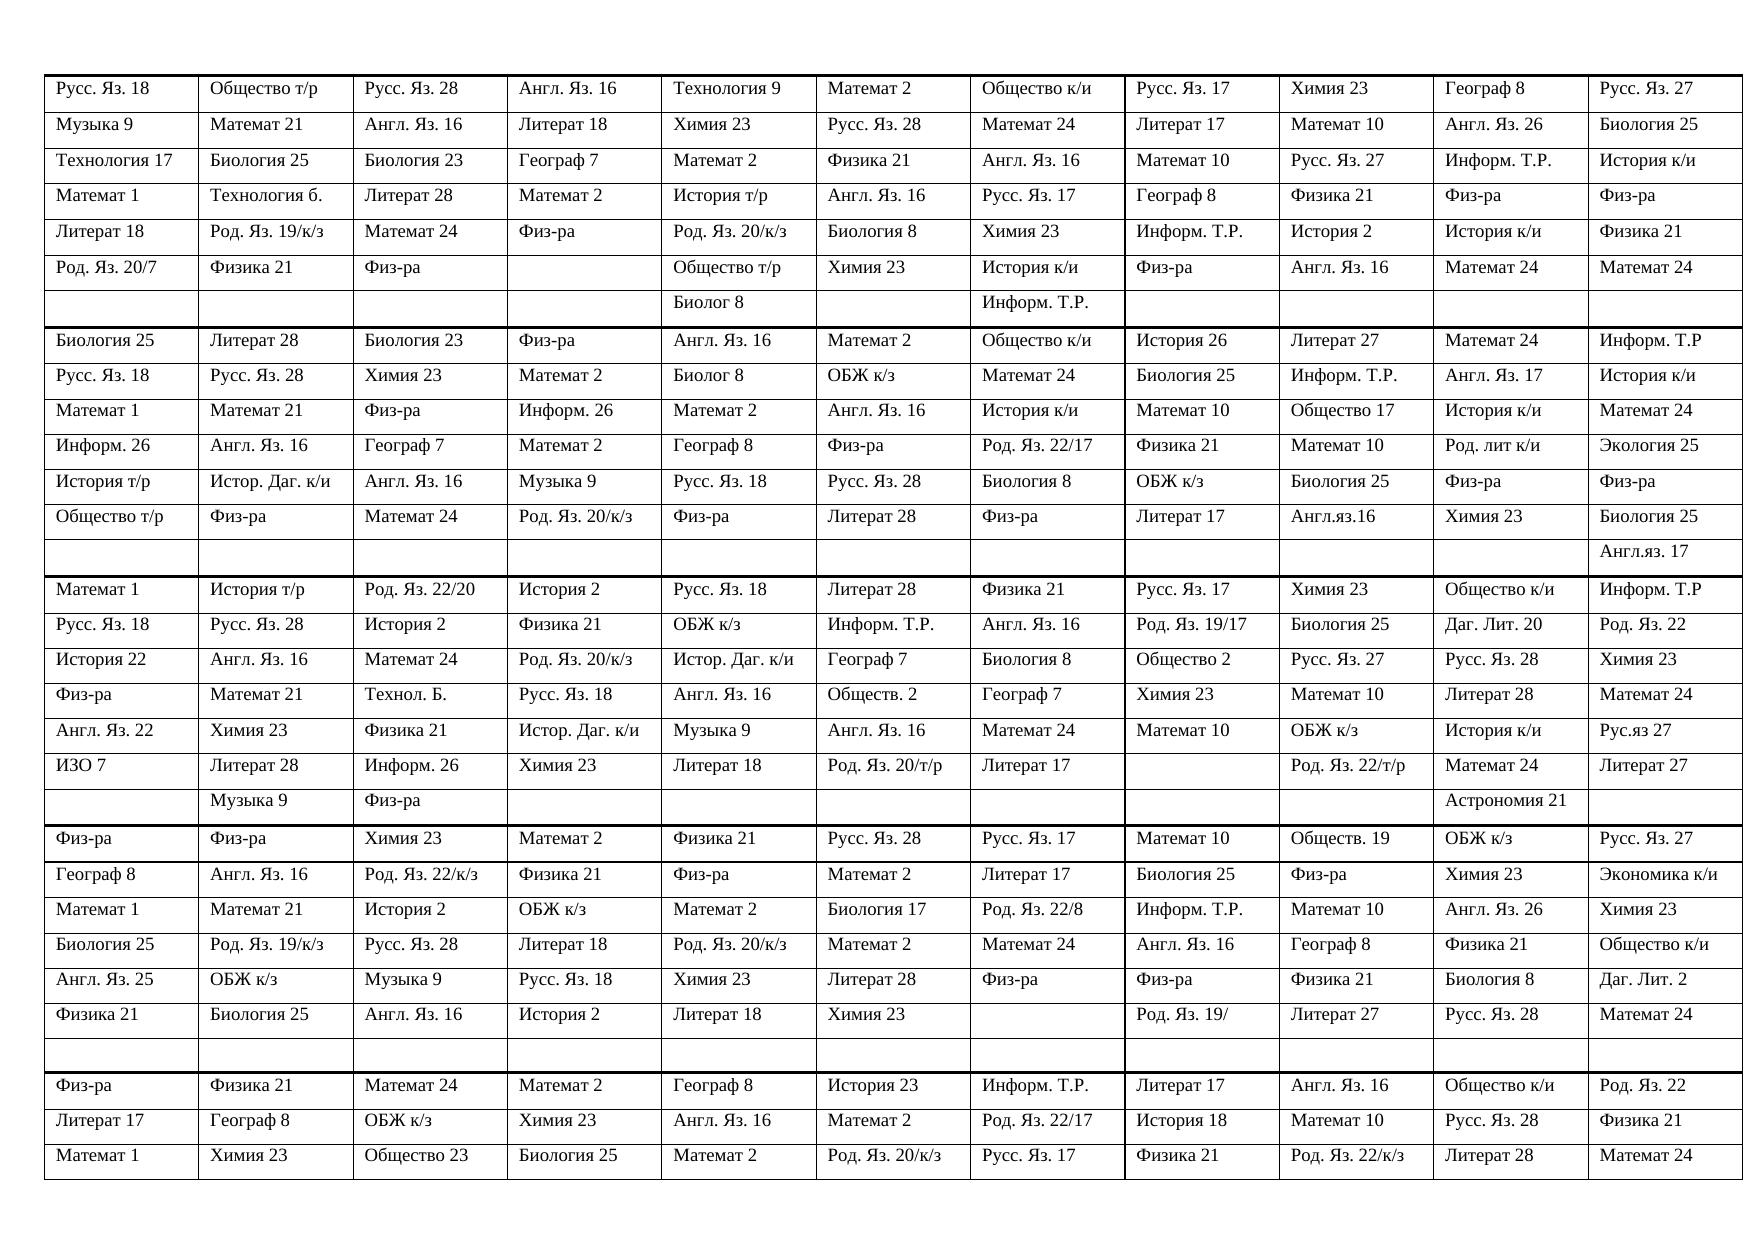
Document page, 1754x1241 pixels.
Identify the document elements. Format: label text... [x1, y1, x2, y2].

table_cell Литерат 17 [1126, 113, 1279, 147]
table_cell [662, 540, 816, 574]
table_cell Математ 10 [1280, 435, 1433, 469]
table_cell Биология 8 [1434, 969, 1588, 1003]
table_cell Химия 23 [817, 256, 970, 290]
table_cell Физика 21 [1280, 184, 1433, 219]
table_cell Информ. Т.Р. [1280, 364, 1433, 398]
table_cell [1589, 291, 1742, 326]
table_cell ОБЖ к/з [817, 364, 970, 398]
table_cell Математ 2 [508, 184, 661, 219]
table_cell Информ. Т.Р. [971, 1074, 1124, 1109]
table_cell Биология 8 [817, 220, 970, 254]
table_cell Математ 24 [1434, 754, 1588, 788]
table_cell Математ 2 [817, 934, 970, 968]
table_cell Математ 24 [971, 719, 1124, 753]
table_cell Химия 23 [971, 220, 1124, 254]
table_cell Род. Яз. 20/т/р [817, 754, 970, 788]
table_cell Географ 7 [508, 149, 661, 183]
table_cell Русс. Яз. 17 [971, 184, 1124, 219]
table_cell Род. Яз. 22/к/з [354, 863, 507, 897]
table_cell Биология 25 [1280, 614, 1433, 648]
table_cell [817, 540, 970, 574]
table_cell Англ. Яз. 16 [971, 614, 1124, 648]
table_cell [1280, 1039, 1433, 1071]
table_cell Математ 2 [662, 400, 816, 434]
table_cell Литерат 28 [817, 578, 970, 612]
table_cell Русс. Яз. 28 [817, 470, 970, 504]
table_cell Информ. Т.Р. [1126, 220, 1279, 254]
table_cell Математ 21 [199, 400, 353, 434]
table_cell Литерат 28 [817, 969, 970, 1003]
table_cell Технология 17 [45, 149, 198, 183]
table_cell История к/и [1589, 149, 1742, 183]
table_cell Информ. Т.Р. [1434, 149, 1588, 183]
table_cell Русс. Яз. 17 [1126, 77, 1279, 112]
table_cell [45, 790, 198, 824]
table_cell Физ-ра [354, 790, 507, 824]
table_cell Англ. Яз. 16 [971, 149, 1124, 183]
table_cell Математ 10 [1280, 684, 1433, 718]
table_cell [971, 790, 1124, 824]
table_cell Физ-ра [1589, 184, 1742, 219]
table_cell Химия 23 [1434, 505, 1588, 539]
table_cell Общество т/р [45, 505, 198, 539]
table_cell Даг. Лит. 2 [1589, 969, 1742, 1003]
table_cell Общество 23 [354, 1145, 507, 1179]
table_cell [1280, 540, 1433, 574]
table_cell Рус.яз 27 [1589, 719, 1742, 753]
table_cell Литерат 18 [508, 934, 661, 968]
table_cell Русс. Яз. 28 [199, 364, 353, 398]
table_cell Физика 21 [508, 863, 661, 897]
table_cell Англ. Яз. 16 [1280, 256, 1433, 290]
table_cell Род. Яз. 22/20 [354, 578, 507, 612]
table_cell История 26 [1126, 329, 1279, 363]
table_cell Род. Яз. 19/ [1126, 1004, 1279, 1038]
table_cell Даг. Лит. 20 [1434, 614, 1588, 648]
table_cell Общество к/и [971, 329, 1124, 363]
table_cell Физика 21 [662, 827, 816, 861]
table_cell Род. Яз. 22 [1589, 614, 1742, 648]
table_cell Англ. Яз. 16 [1126, 934, 1279, 968]
table_cell Физ-ра [1434, 184, 1588, 219]
table_cell Физика 21 [1589, 1110, 1742, 1144]
table_cell История т/р [199, 578, 353, 612]
table_cell Русс. Яз. 17 [971, 827, 1124, 861]
table_cell Род. Яз. 20/к/з [508, 649, 661, 683]
table_cell Физ-ра [971, 505, 1124, 539]
table_cell Математ 2 [817, 863, 970, 897]
table_cell Русс. Яз. 28 [354, 77, 507, 112]
table_cell Математ 24 [354, 505, 507, 539]
table_cell Математ 10 [1280, 1110, 1433, 1144]
table_cell Литерат 17 [971, 863, 1124, 897]
table_cell Русс. Яз. 27 [1280, 649, 1433, 683]
table_cell Англ. Яз. 22 [45, 719, 198, 753]
table_cell Биология 25 [199, 149, 353, 183]
table_cell Литерат 18 [508, 113, 661, 147]
table_cell Астрономия 21 [1434, 790, 1588, 824]
table_cell История 2 [1280, 220, 1433, 254]
table_cell Литерат 27 [1589, 754, 1742, 788]
table_cell Англ. Яз. 16 [354, 113, 507, 147]
table_cell Общество к/и [1434, 578, 1588, 612]
table_cell Истор. Даг. к/и [199, 470, 353, 504]
table_cell Англ.яз. 17 [1589, 540, 1742, 574]
table_cell Экология 25 [1589, 435, 1742, 469]
table_cell Физ-ра [662, 505, 816, 539]
table_cell Химия 23 [354, 827, 507, 861]
table_cell Информ. Т.Р [1589, 329, 1742, 363]
table_cell Химия 23 [662, 969, 816, 1003]
table_cell Род. Яз. 22/к/з [1280, 1145, 1433, 1179]
table_cell Русс. Яз. 27 [1589, 77, 1742, 112]
table_cell Биология 25 [45, 934, 198, 968]
table_cell Род. лит к/и [1434, 435, 1588, 469]
table_cell Математ 24 [354, 220, 507, 254]
table_cell История т/р [45, 470, 198, 504]
table_cell Литерат 18 [662, 754, 816, 788]
table_cell [817, 790, 970, 824]
table_cell [971, 540, 1124, 574]
table_cell Биология 25 [1589, 505, 1742, 539]
table_cell Физика 21 [1126, 435, 1279, 469]
table_cell Литерат 28 [1434, 1145, 1588, 1179]
table_cell Род. Яз. 22/17 [971, 1110, 1124, 1144]
table_cell [354, 1039, 507, 1071]
table_cell Физ-ра [817, 435, 970, 469]
table_cell Химия 23 [1434, 863, 1588, 897]
table_cell [971, 1039, 1124, 1071]
table_cell Химия 23 [1280, 77, 1433, 112]
table_cell Математ 24 [354, 649, 507, 683]
table_cell Географ 8 [199, 1110, 353, 1144]
table_cell ОБЖ к/з [1126, 470, 1279, 504]
table_cell Музыка 9 [354, 969, 507, 1003]
table_cell Математ 10 [1280, 113, 1433, 147]
table_cell Физика 21 [45, 1004, 198, 1038]
table_cell Род. Яз. 22/17 [971, 435, 1124, 469]
table_cell Физ-ра [508, 329, 661, 363]
table_cell Математ 1 [45, 400, 198, 434]
table_cell Литерат 27 [1280, 329, 1433, 363]
table_cell Русс. Яз. 28 [1434, 649, 1588, 683]
table_cell Русс. Яз. 27 [1589, 827, 1742, 861]
table_cell Литерат 28 [199, 754, 353, 788]
table_cell [508, 1039, 661, 1071]
table_cell Математ 24 [971, 934, 1124, 968]
table_cell Англ. Яз. 25 [45, 969, 198, 1003]
table_cell Математ 2 [662, 1145, 816, 1179]
table_cell Математ 24 [1589, 684, 1742, 718]
table_cell [199, 1039, 353, 1071]
table_cell Математ 2 [508, 1074, 661, 1109]
table_cell История к/и [1434, 400, 1588, 434]
table_cell Химия 23 [508, 754, 661, 788]
table_cell Физика 21 [1126, 1145, 1279, 1179]
table_cell Англ. Яз. 16 [1280, 1074, 1433, 1109]
table_cell [1434, 540, 1588, 574]
table_cell Литерат 17 [1126, 505, 1279, 539]
table_cell Литерат 17 [45, 1110, 198, 1144]
table_cell Физика 21 [354, 719, 507, 753]
table_cell Русс. Яз. 28 [817, 113, 970, 147]
table_cell Общество 2 [1126, 649, 1279, 683]
table_cell Информ. Т.Р [1589, 578, 1742, 612]
table_cell [45, 291, 198, 326]
table_cell Биология 17 [817, 898, 970, 932]
table_cell История 2 [508, 578, 661, 612]
table_cell Биолог 8 [662, 291, 816, 326]
table_cell Литерат 18 [45, 220, 198, 254]
table_cell Математ 24 [354, 1074, 507, 1109]
table_cell ОБЖ к/з [1434, 827, 1588, 861]
table_cell Математ 1 [45, 184, 198, 219]
table_cell Математ 1 [45, 898, 198, 932]
table_cell Математ 24 [1589, 256, 1742, 290]
table_cell Физ-ра [354, 400, 507, 434]
table_cell Биология 25 [199, 1004, 353, 1038]
table_cell Математ 10 [1126, 149, 1279, 183]
table_cell Физика 21 [199, 256, 353, 290]
table_cell Математ 10 [1280, 898, 1433, 932]
table_cell Физ-ра [1126, 256, 1279, 290]
table_cell [199, 291, 353, 326]
table_cell Физика 21 [508, 614, 661, 648]
table_cell Обществ. 19 [1280, 827, 1433, 861]
table_cell ОБЖ к/з [1280, 719, 1433, 753]
table_cell [971, 1004, 1124, 1038]
table_cell Химия 23 [508, 1110, 661, 1144]
table_cell Англ. Яз. 16 [662, 329, 816, 363]
table_cell Биолог 8 [662, 364, 816, 398]
table_cell Химия 23 [1280, 578, 1433, 612]
table_cell Род. Яз. 20/к/з [817, 1145, 970, 1179]
table_cell Географ 8 [45, 863, 198, 897]
table_cell Литерат 28 [199, 329, 353, 363]
table_cell Физ-ра [1434, 470, 1588, 504]
table_cell Физика 21 [1434, 934, 1588, 968]
table_cell Математ 24 [1589, 1145, 1742, 1179]
table_cell История к/и [971, 256, 1124, 290]
table_cell Физ-ра [971, 969, 1124, 1003]
table_cell История к/и [1434, 220, 1588, 254]
table_cell [1126, 540, 1279, 574]
table_cell [354, 291, 507, 326]
table_cell История 2 [354, 614, 507, 648]
table_cell Математ 2 [662, 898, 816, 932]
table_cell Физика 21 [199, 1074, 353, 1109]
table_cell Русс. Яз. 28 [1434, 1004, 1588, 1038]
table_cell Русс. Яз. 18 [508, 969, 661, 1003]
table_cell Русс. Яз. 28 [817, 827, 970, 861]
table_cell Математ 10 [1126, 400, 1279, 434]
table_cell Математ 2 [508, 364, 661, 398]
table_cell Математ 21 [199, 898, 353, 932]
table_cell [508, 291, 661, 326]
table_cell История т/р [662, 184, 816, 219]
table_cell Химия 23 [1589, 898, 1742, 932]
table_cell Математ 21 [199, 113, 353, 147]
table_cell Род. Яз. 20/к/з [662, 220, 816, 254]
table_cell Химия 23 [1126, 684, 1279, 718]
table_cell Русс. Яз. 18 [45, 77, 198, 112]
table_cell Русс. Яз. 28 [1434, 1110, 1588, 1144]
table_cell [817, 1039, 970, 1071]
table_cell История 22 [45, 649, 198, 683]
table_cell Англ. Яз. 16 [199, 435, 353, 469]
table_cell Род. Яз. 22/8 [971, 898, 1124, 932]
table_cell Истор. Даг. к/и [662, 649, 816, 683]
table_cell Истор. Даг. к/и [508, 719, 661, 753]
table_cell Географ 8 [1126, 184, 1279, 219]
table_cell Географ 7 [354, 435, 507, 469]
table_cell История 23 [817, 1074, 970, 1109]
table_cell Химия 23 [354, 364, 507, 398]
table_cell Биология 8 [971, 649, 1124, 683]
table_cell Англ.яз.16 [1280, 505, 1433, 539]
table_cell Математ 1 [45, 1145, 198, 1179]
table_cell История к/и [1434, 719, 1588, 753]
table_cell [1589, 790, 1742, 824]
table_cell Физика 21 [1280, 969, 1433, 1003]
table_cell Англ. Яз. 26 [1434, 898, 1588, 932]
table_cell Англ. Яз. 17 [1434, 364, 1588, 398]
table_cell Математ 24 [971, 364, 1124, 398]
table_cell Литерат 17 [1126, 1074, 1279, 1109]
table_cell Географ 8 [1434, 77, 1588, 112]
table_cell Физика 21 [1589, 220, 1742, 254]
table_cell Род. Яз. 20/к/з [662, 934, 816, 968]
table_cell Математ 24 [1434, 329, 1588, 363]
table_cell История к/и [1589, 364, 1742, 398]
table_cell Физ-ра [354, 256, 507, 290]
table_cell [1434, 1039, 1588, 1071]
table_cell Физ-ра [1589, 470, 1742, 504]
table_cell Физ-ра [45, 827, 198, 861]
table_cell [45, 540, 198, 574]
table_cell Биология 8 [971, 470, 1124, 504]
table_cell Математ 21 [199, 684, 353, 718]
table_cell История к/и [971, 400, 1124, 434]
table_cell История 2 [354, 898, 507, 932]
table_cell Физ-ра [508, 220, 661, 254]
table_cell ОБЖ к/з [662, 614, 816, 648]
table_cell Математ 2 [662, 149, 816, 183]
table_cell Математ 2 [817, 329, 970, 363]
table_cell Экономика к/и [1589, 863, 1742, 897]
table_cell Музыка 9 [45, 113, 198, 147]
table_cell Математ 10 [1126, 719, 1279, 753]
table_cell Общество к/и [1589, 934, 1742, 968]
table_cell Математ 2 [817, 77, 970, 112]
table_cell Физ-ра [1280, 863, 1433, 897]
table_cell Биология 25 [1126, 863, 1279, 897]
table_cell [1126, 291, 1279, 326]
table_cell Химия 23 [199, 1145, 353, 1179]
table_cell Англ. Яз. 16 [662, 1110, 816, 1144]
table_cell Англ. Яз. 16 [199, 863, 353, 897]
table_cell Биология 25 [1126, 364, 1279, 398]
table_cell [45, 1039, 198, 1071]
table_cell ИЗО 7 [45, 754, 198, 788]
table_cell [1589, 1039, 1742, 1071]
table_cell Математ 1 [45, 578, 198, 612]
table_cell Географ 8 [662, 435, 816, 469]
table_cell Музыка 9 [199, 790, 353, 824]
table_cell Русс. Яз. 18 [662, 470, 816, 504]
table_cell [662, 1039, 816, 1071]
table_cell Русс. Яз. 28 [354, 934, 507, 968]
table_cell Литерат 28 [354, 184, 507, 219]
table_cell Общество т/р [662, 256, 816, 290]
table_cell [354, 540, 507, 574]
table_cell Род. Яз. 19/17 [1126, 614, 1279, 648]
table_cell Технол. Б. [354, 684, 507, 718]
table_cell Химия 23 [662, 113, 816, 147]
table_cell Род. Яз. 19/к/з [199, 220, 353, 254]
table_cell Географ 7 [971, 684, 1124, 718]
table_cell Математ 24 [1434, 256, 1588, 290]
table_cell Русс. Яз. 28 [199, 614, 353, 648]
table_cell Математ 2 [508, 827, 661, 861]
table_cell История 2 [508, 1004, 661, 1038]
table_cell Химия 23 [817, 1004, 970, 1038]
table_cell Русс. Яз. 18 [662, 578, 816, 612]
table_cell Географ 8 [1280, 934, 1433, 968]
table_cell Англ. Яз. 26 [1434, 113, 1588, 147]
table_cell Русс. Яз. 17 [971, 1145, 1124, 1179]
table_cell [1126, 790, 1279, 824]
table_cell Биология 25 [1280, 470, 1433, 504]
table_cell [508, 256, 661, 290]
table_cell Род. Яз. 20/7 [45, 256, 198, 290]
table_cell Род. Яз. 22 [1589, 1074, 1742, 1109]
table_cell [508, 540, 661, 574]
table_cell Биология 25 [45, 329, 198, 363]
table_cell Род. Яз. 22/т/р [1280, 754, 1433, 788]
table_cell ОБЖ к/з [354, 1110, 507, 1144]
table_cell [817, 291, 970, 326]
table_cell Англ. Яз. 16 [817, 184, 970, 219]
table_cell Общество 17 [1280, 400, 1433, 434]
table_cell ОБЖ к/з [508, 898, 661, 932]
table_cell Биология 23 [354, 149, 507, 183]
table_cell Биология 25 [1589, 113, 1742, 147]
table_cell Физ-ра [662, 863, 816, 897]
table_cell Информ. 26 [354, 754, 507, 788]
table_cell Информ. 26 [45, 435, 198, 469]
table_cell [1126, 754, 1279, 788]
table_cell Физика 21 [817, 149, 970, 183]
table_cell Литерат 18 [662, 1004, 816, 1038]
table_cell Литерат 28 [1434, 684, 1588, 718]
table_cell Биология 23 [354, 329, 507, 363]
table_cell Русс. Яз. 18 [45, 364, 198, 398]
table_cell Географ 8 [662, 1074, 816, 1109]
table_cell Литерат 27 [1280, 1004, 1433, 1038]
table_cell История 18 [1126, 1110, 1279, 1144]
table_cell Информ. Т.Р. [817, 614, 970, 648]
table_cell Физ-ра [199, 505, 353, 539]
table_cell Русс. Яз. 18 [45, 614, 198, 648]
table_cell Род. Яз. 20/к/з [508, 505, 661, 539]
table_cell Математ 2 [817, 1110, 970, 1144]
table_cell Обществ. 2 [817, 684, 970, 718]
table_cell Общество т/р [199, 77, 353, 112]
table_cell Англ. Яз. 16 [817, 400, 970, 434]
table_cell Общество к/и [1434, 1074, 1588, 1109]
table_cell Информ. Т.Р. [1126, 898, 1279, 932]
table_cell Литерат 28 [817, 505, 970, 539]
table_cell Математ 24 [971, 113, 1124, 147]
table_cell Математ 10 [1126, 827, 1279, 861]
table_cell Англ. Яз. 16 [354, 470, 507, 504]
table_cell Англ. Яз. 16 [354, 1004, 507, 1038]
table_cell Англ. Яз. 16 [508, 77, 661, 112]
table_cell [1126, 1039, 1279, 1071]
table_cell ОБЖ к/з [199, 969, 353, 1003]
table_cell Информ. 26 [508, 400, 661, 434]
table_cell Англ. Яз. 16 [817, 719, 970, 753]
table_cell Музыка 9 [662, 719, 816, 753]
table_cell Русс. Яз. 17 [1126, 578, 1279, 612]
table_cell Математ 24 [1589, 1004, 1742, 1038]
table_cell Физика 21 [971, 578, 1124, 612]
table_cell [1434, 291, 1588, 326]
table_cell [1280, 790, 1433, 824]
table_cell [199, 540, 353, 574]
table_cell Биология 25 [508, 1145, 661, 1179]
table_cell Русс. Яз. 27 [1280, 149, 1433, 183]
table_cell Русс. Яз. 18 [508, 684, 661, 718]
table_cell Англ. Яз. 16 [662, 684, 816, 718]
table_cell Химия 23 [1589, 649, 1742, 683]
table_cell Информ. Т.Р. [971, 291, 1124, 326]
table_cell Англ. Яз. 16 [199, 649, 353, 683]
table_cell Музыка 9 [508, 470, 661, 504]
table_cell Технология 9 [662, 77, 816, 112]
table_cell Физ-ра [45, 1074, 198, 1109]
table_cell Химия 23 [199, 719, 353, 753]
table_cell Общество к/и [971, 77, 1124, 112]
table_cell Математ 24 [1589, 400, 1742, 434]
table_cell Физ-ра [45, 684, 198, 718]
table_cell [662, 790, 816, 824]
table_cell Математ 2 [508, 435, 661, 469]
table_cell Род. Яз. 19/к/з [199, 934, 353, 968]
table_cell Физ-ра [199, 827, 353, 861]
table_cell [508, 790, 661, 824]
table_cell [1280, 291, 1433, 326]
table_cell Географ 7 [817, 649, 970, 683]
table_cell Физ-ра [1126, 969, 1279, 1003]
table_cell Технология б. [199, 184, 353, 219]
table_cell Литерат 17 [971, 754, 1124, 788]
